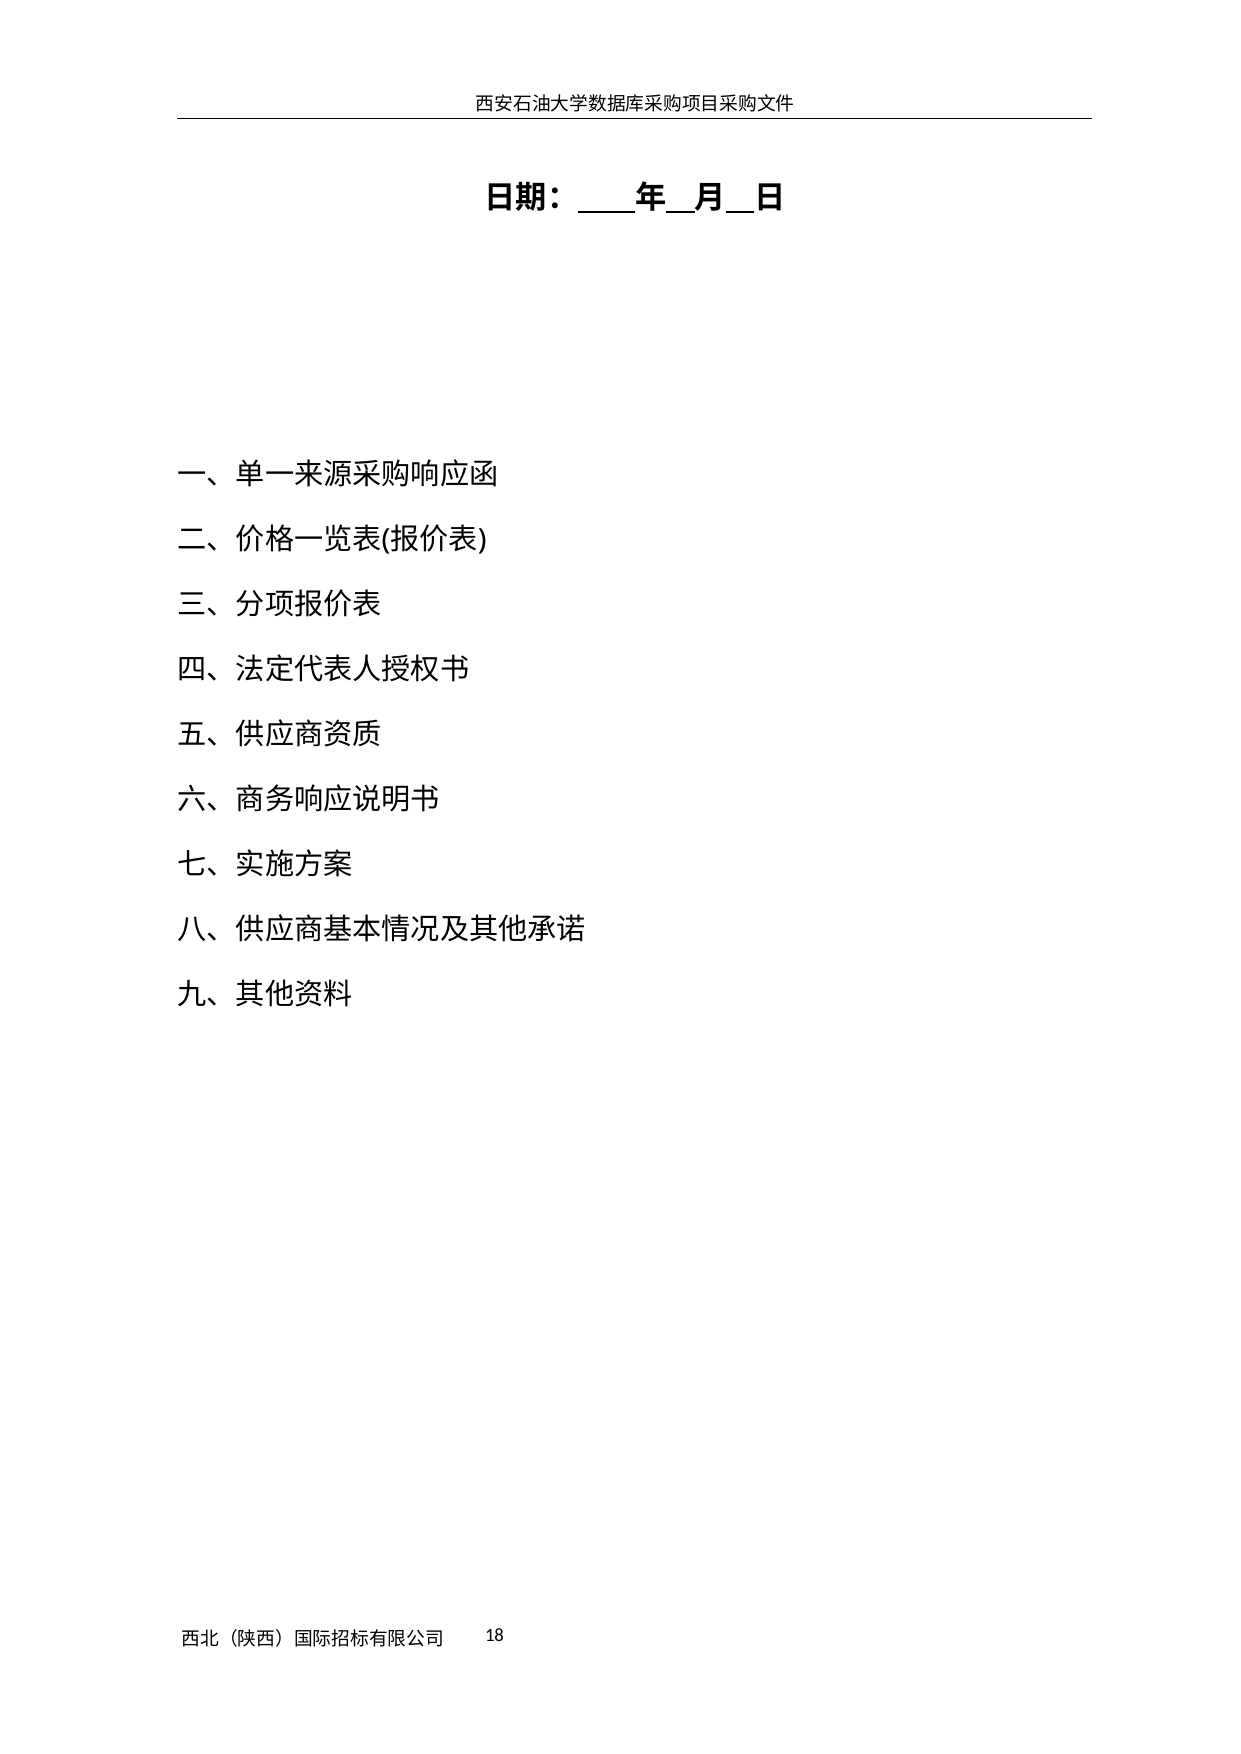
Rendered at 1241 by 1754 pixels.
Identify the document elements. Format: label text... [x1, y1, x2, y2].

text 六、商务响应说明书 [177, 764, 1092, 829]
text 三、分项报价表 [177, 569, 1092, 634]
text 七、实施方案 [177, 829, 1092, 894]
text 九、其他资料 [177, 959, 1092, 1024]
text 日期： 年 月 日 [177, 162, 1092, 227]
text 四、法定代表人授权书 [177, 634, 1092, 699]
text 二、价格一览表(报价表) [177, 504, 1092, 569]
text 一、单一来源采购响应函 [177, 439, 1092, 504]
text 五、供应商资质 [177, 699, 1092, 764]
text 八、供应商基本情况及其他承诺 [177, 894, 1092, 959]
